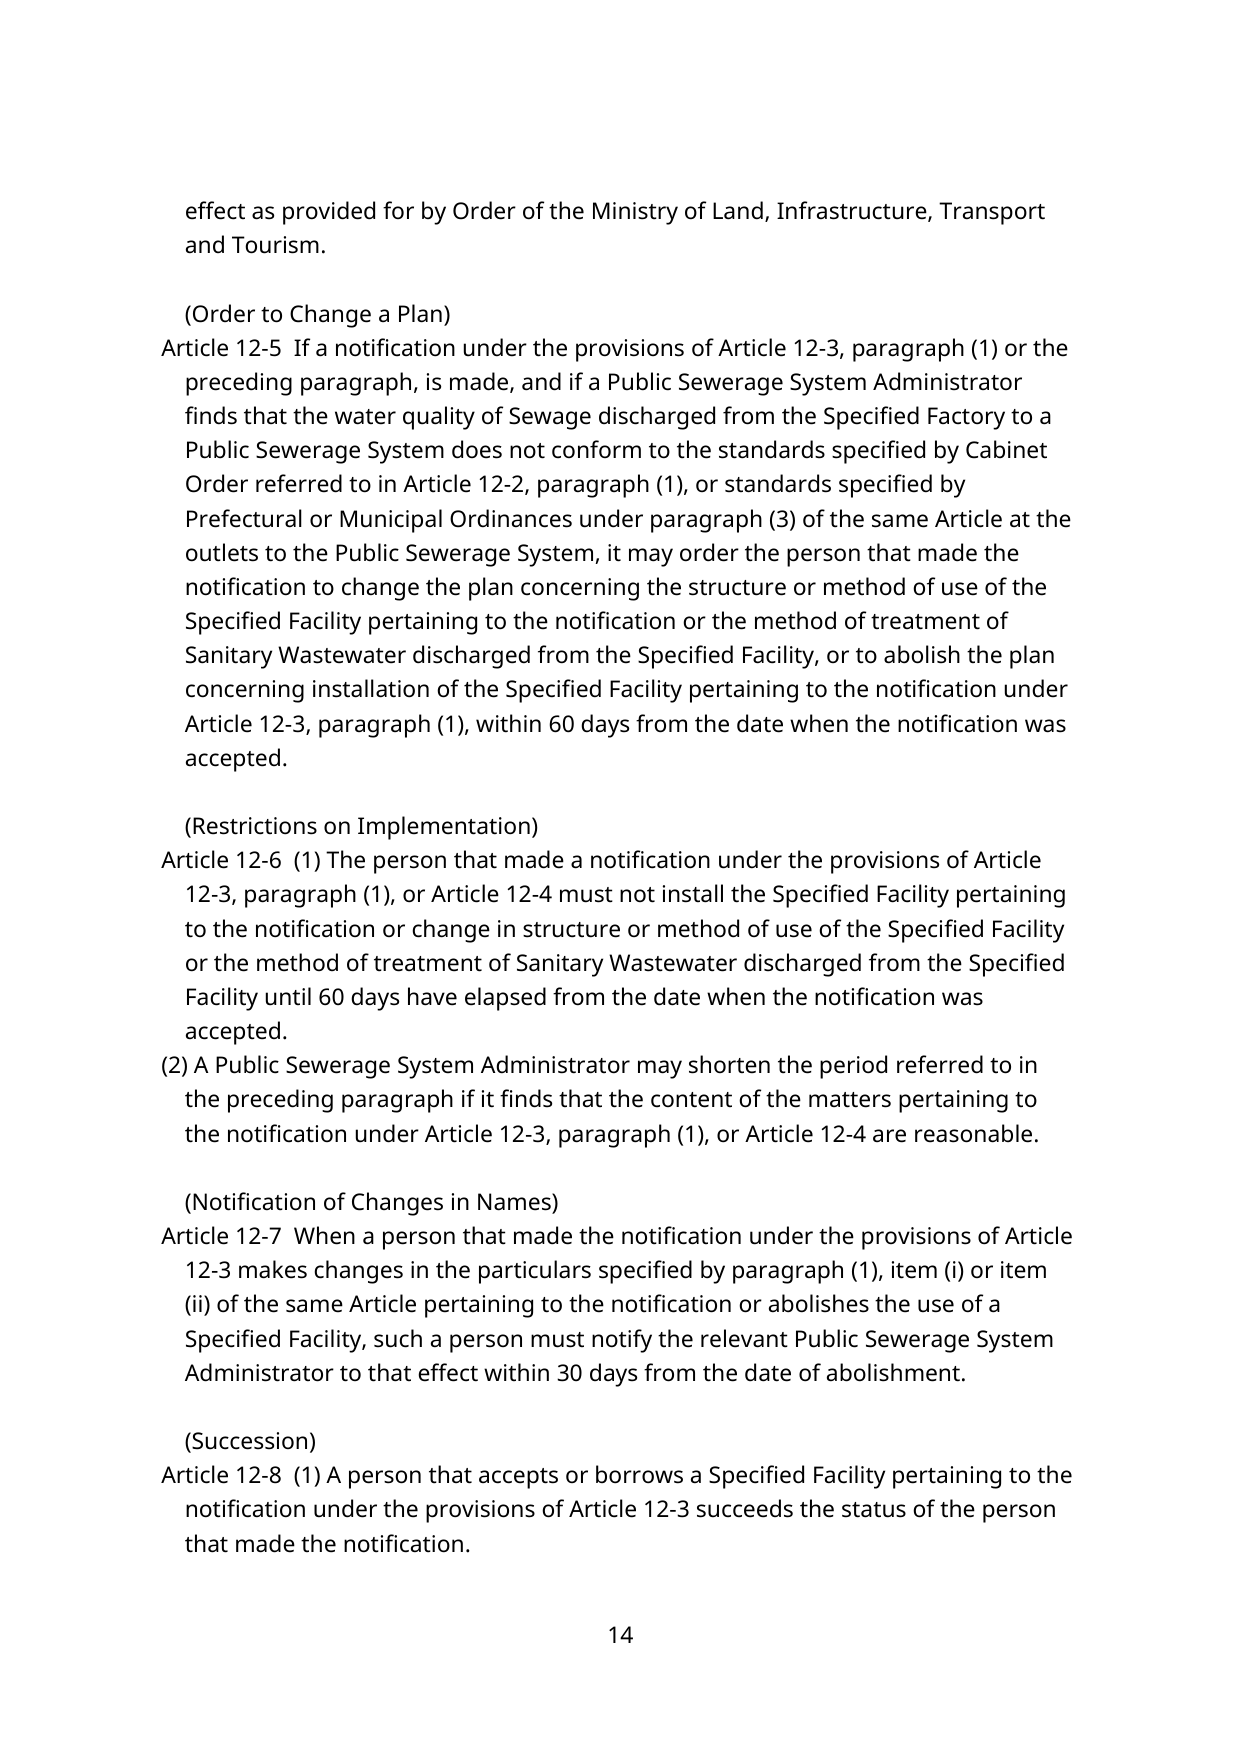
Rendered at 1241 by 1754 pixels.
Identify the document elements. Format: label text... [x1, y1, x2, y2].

text Article 12-5 If a notification under the provisions of Article 12-3, paragraph (1) or the preceding paragraph, is made, and if a Public Sewerage System Administrator finds that the water quality of Sewage discharged from the Specified Factory to a Public Sewerage System does not conform to the standards specified by Cabinet Order referred to in Article 12-2, paragraph (1), or standards specified by Prefectural or Municipal Ordinances under paragraph (3) of the same Article at the outlets to the Public Sewerage System, it may order the person that made the notification to change the plan concerning the structure or method of use of the Specified Facility pertaining to the notification or the method of treatment of Sanitary Wastewater discharged from the Specified Facility, or to abolish the plan concerning installation of the Specified Facility pertaining to the notification under Article 12-3, paragraph (1), within 60 days from the date when the notification was accepted. [161, 330, 1079, 774]
text (Notification of Changes in Names) [184, 1184, 1079, 1219]
text (Succession) [184, 1424, 1079, 1458]
text (Order to Change a Plan) [184, 296, 1079, 330]
text Article 12-8 (1) A person that accepts or borrows a Specified Facility pertaining to the notification under the provisions of Article 12-3 succeeds the status of the person that made the notification. [161, 1458, 1079, 1560]
text (Restrictions on Implementation) [184, 809, 1079, 843]
text Article 12-6 (1) The person that made a notification under the provisions of Article 12-3, paragraph (1), or Article 12-4 must not install the Specified Facility pertaining to the notification or change in structure or method of use of the Specified Facility or the method of treatment of Sanitary Wastewater discharged from the Specified Facility until 60 days have elapsed from the date when the notification was accepted. [161, 843, 1079, 1048]
text Article 12-7 When a person that made the notification under the provisions of Article 12-3 makes changes in the particulars specified by paragraph (1), item (i) or item (ii) of the same Article pertaining to the notification or abolishes the use of a Specified Facility, such a person must notify the relevant Public Sewerage System Administrator to that effect within 30 days from the date of abolishment. [161, 1219, 1079, 1389]
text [161, 194, 1079, 262]
text (2) A Public Sewerage System Administrator may shorten the period referred to in the preceding paragraph if it finds that the content of the matters pertaining to the notification under Article 12-3, paragraph (1), or Article 12-4 are reasonable. [161, 1048, 1079, 1150]
